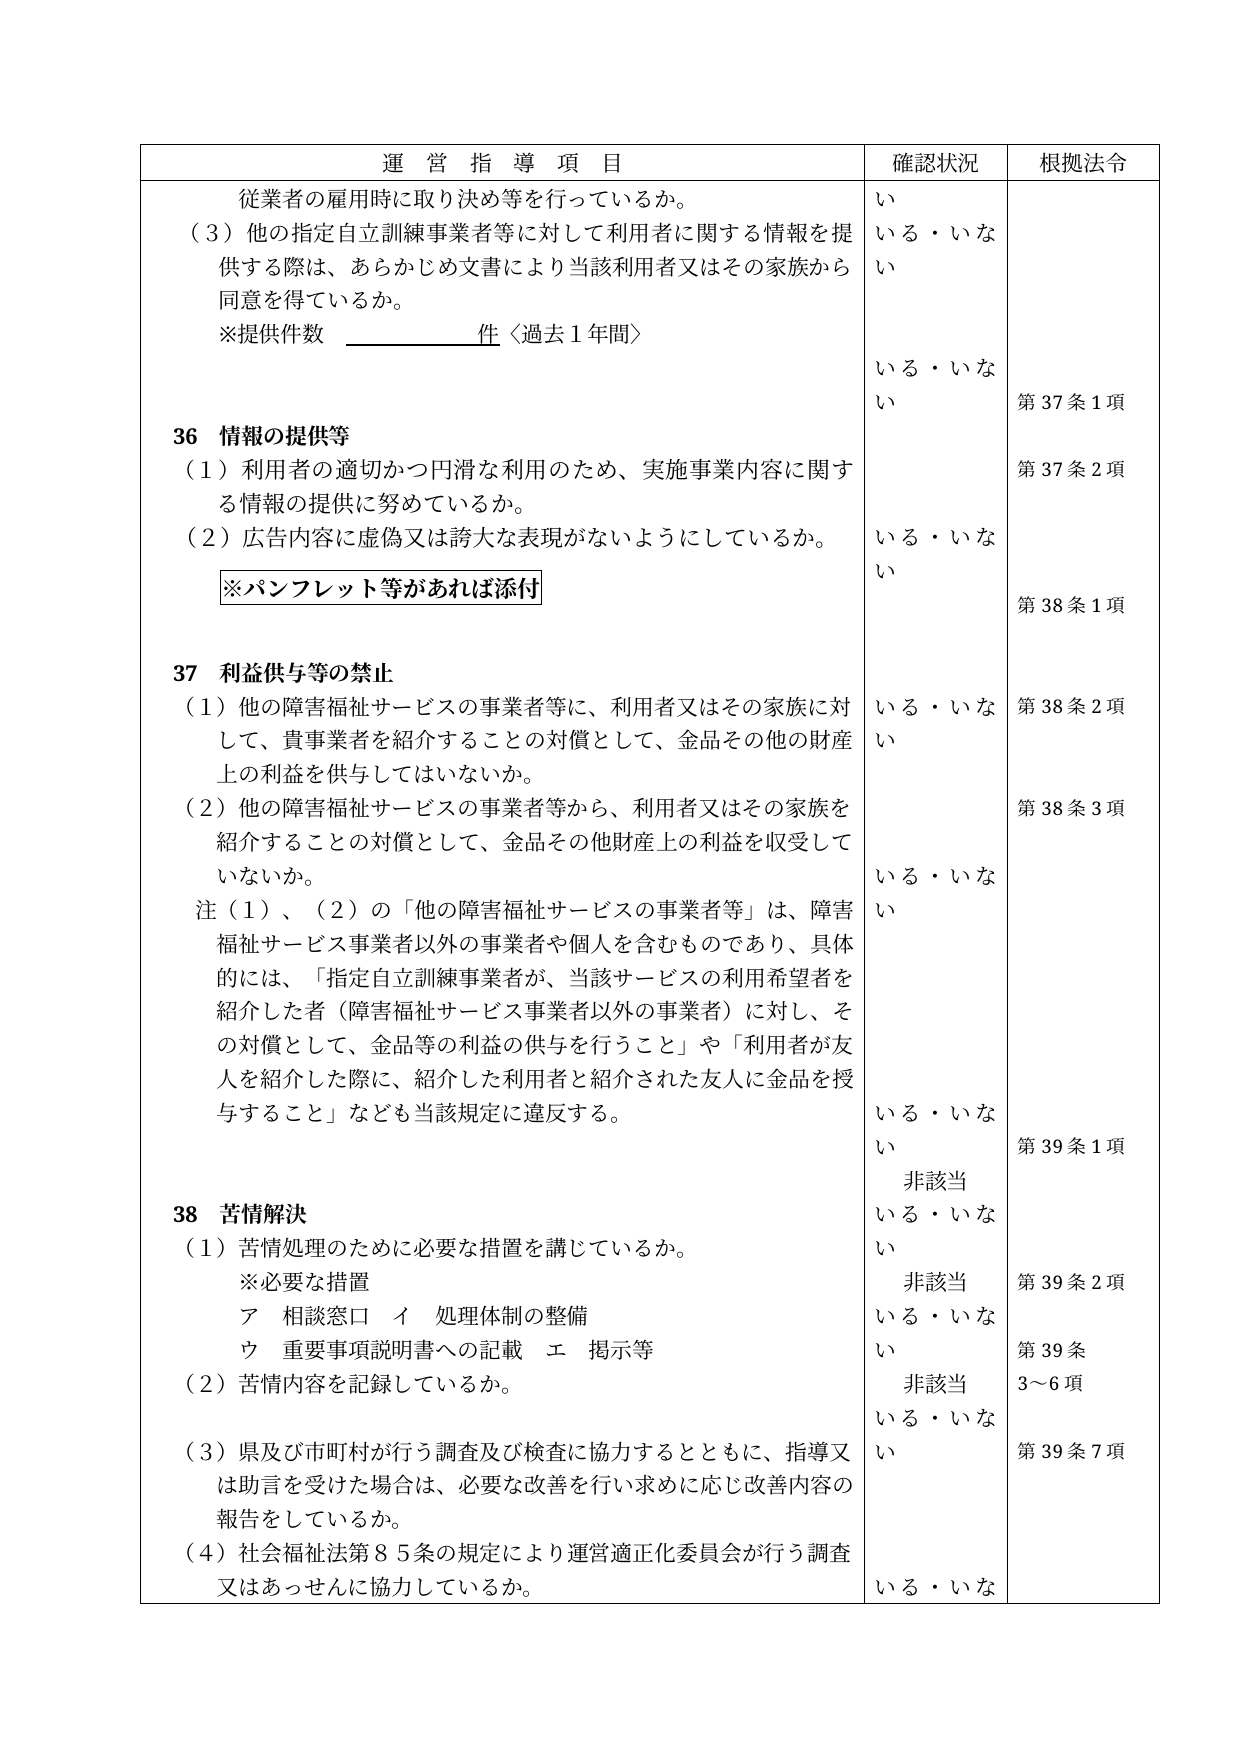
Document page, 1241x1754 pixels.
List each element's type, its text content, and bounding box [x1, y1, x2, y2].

table_header 運 営 指 導 項 目 [141, 145, 864, 180]
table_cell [865, 181, 1007, 1603]
table_header 根拠法令 [1008, 145, 1159, 180]
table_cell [1008, 181, 1159, 1603]
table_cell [141, 181, 864, 1603]
table_header 確認状況 [865, 145, 1007, 180]
